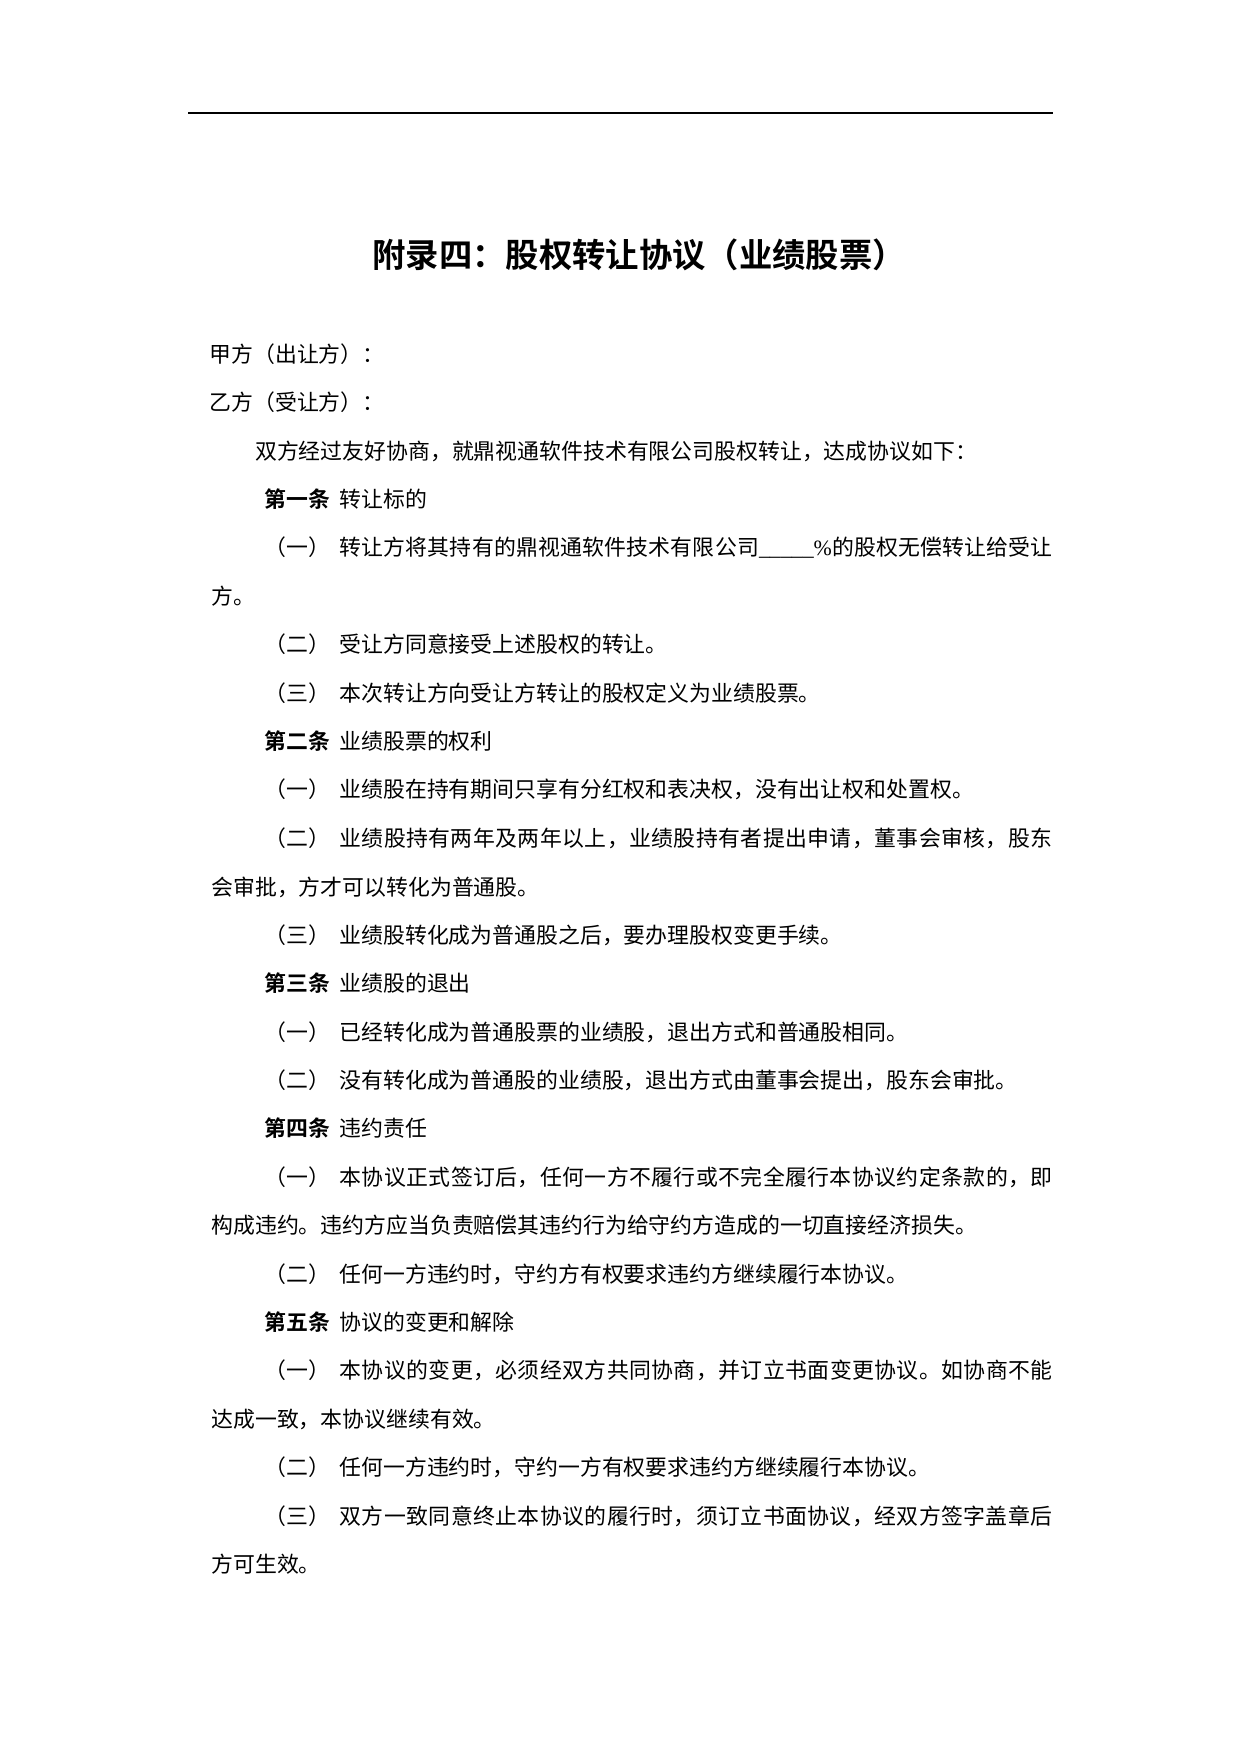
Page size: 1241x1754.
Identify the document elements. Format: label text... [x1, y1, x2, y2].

list 业绩股在持有期间只享有分红权和表决权，没有出让权和处置权。 [211, 772, 1053, 804]
list 本协议的变更，必须经双方共同协商，并订立书面变更协议。如协商不能达成一致，本协议继续有效。 [211, 1353, 1053, 1434]
subtitle 附录四：股权转让协议（业绩股票） [225, 220, 1053, 285]
list 违约责任 [211, 1111, 1053, 1143]
text 双方经过友好协商，就鼎视通软件技术有限公司股权转让，达成协议如下： [211, 433, 1053, 466]
text 乙方（受让方）： [187, 385, 1053, 417]
list 业绩股的退出 [211, 966, 1053, 998]
list 任何一方违约时，守约方有权要求违约方继续履行本协议。 [211, 1256, 1053, 1289]
list 协议的变更和解除 [211, 1304, 1053, 1337]
list 业绩股转化成为普通股之后，要办理股权变更手续。 [211, 917, 1053, 950]
list 没有转化成为普通股的业绩股，退出方式由董事会提出，股东会审批。 [211, 1062, 1053, 1095]
list 本次转让方向受让方转让的股权定义为业绩股票。 [211, 675, 1053, 708]
list 转让标的 [211, 482, 1053, 514]
list 双方一致同意终止本协议的履行时，须订立书面协议，经双方签字盖章后方可生效。 [211, 1498, 1053, 1579]
list 受让方同意接受上述股权的转让。 [211, 627, 1053, 659]
list 任何一方违约时，守约一方有权要求违约方继续履行本协议。 [211, 1450, 1053, 1482]
list 已经转化成为普通股票的业绩股，退出方式和普通股相同。 [211, 1014, 1053, 1047]
text 甲方（出让方）： [187, 337, 1053, 369]
list 本协议正式签订后，任何一方不履行或不完全履行本协议约定条款的，即构成违约。违约方应当负责赔偿其违约行为给守约方造成的一切直接经济损失。 [211, 1159, 1053, 1240]
list 业绩股持有两年及两年以上，业绩股持有者提出申请，董事会审核，股东会审批，方才可以转化为普通股。 [211, 820, 1053, 902]
list 转让方将其持有的鼎视通软件技术有限公司_____%的股权无偿转让给受让方。 [211, 530, 1053, 611]
list 业绩股票的权利 [211, 724, 1053, 756]
